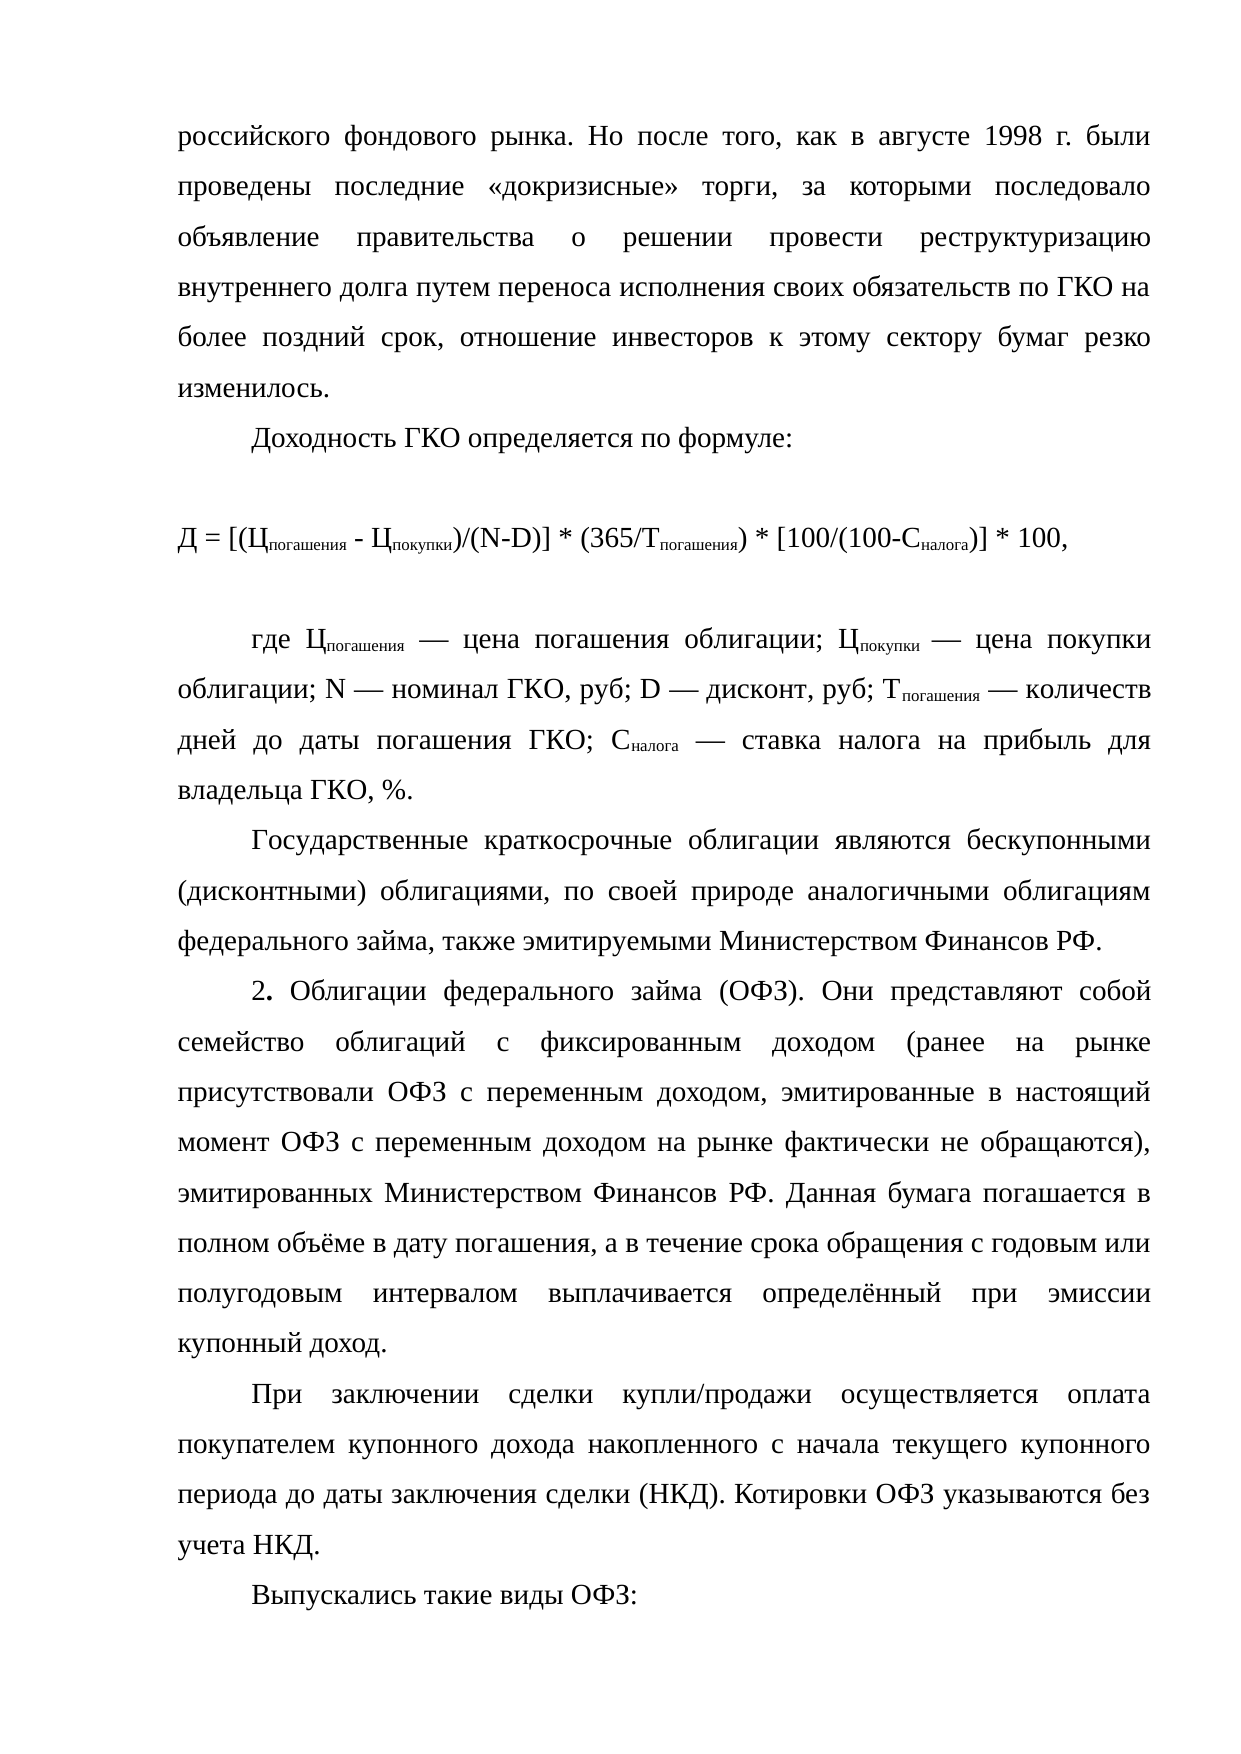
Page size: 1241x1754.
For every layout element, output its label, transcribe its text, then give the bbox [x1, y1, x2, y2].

text При заключении сделки купли/продажи осуществляется оплата покупателем купонного дохода накопленного с начала текущего купонного периода до даты заключения сделки (НКД). Котировки ОФЗ указываются без учета НКД. [177, 1376, 1152, 1560]
text Доходность ГКО определяется по формуле: [177, 420, 1152, 453]
text 2. Облигации федерального займа (ОФЗ). Они представляют собой семейство облигаций с фиксированным доходом (ранее на рынке присутствовали ОФЗ с переменным доходом, эмитированные в настоящий момент ОФЗ с переменным доходом на рынке фактически не обращаются), эмитированных Министерством Финансов РФ. Данная бумага погашается в полном объёме в дату погашения, а в течение срока обращения с годовым или полугодовым интервалом выплачивается определённый при эмиссии купонный доход. [177, 973, 1152, 1359]
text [177, 118, 1152, 403]
text где Цпогашения — цена погашения облигации; Цпокупки — цена покупки облигации; N — номинал ГКО, руб; D — дисконт, руб; Тпогашения — количеств дней до даты погашения ГКО; Сналога — ставка налога на прибыль для владельца ГКО, %. [177, 621, 1152, 806]
text Д = [(Цпогашения - Цпокупки)/(N-D)] * (365/Тпогашения) * [100/(100-Сналога)] * 100, [177, 521, 1152, 554]
text Выпускались такие виды ОФЗ: [177, 1577, 1152, 1611]
text Государственные краткосрочные облигации являются бескупонными (дисконтными) облигациями, по своей природе аналогичными облигациям федерального займа, также эмитируемыми Министерством Финансов РФ. [177, 822, 1152, 957]
